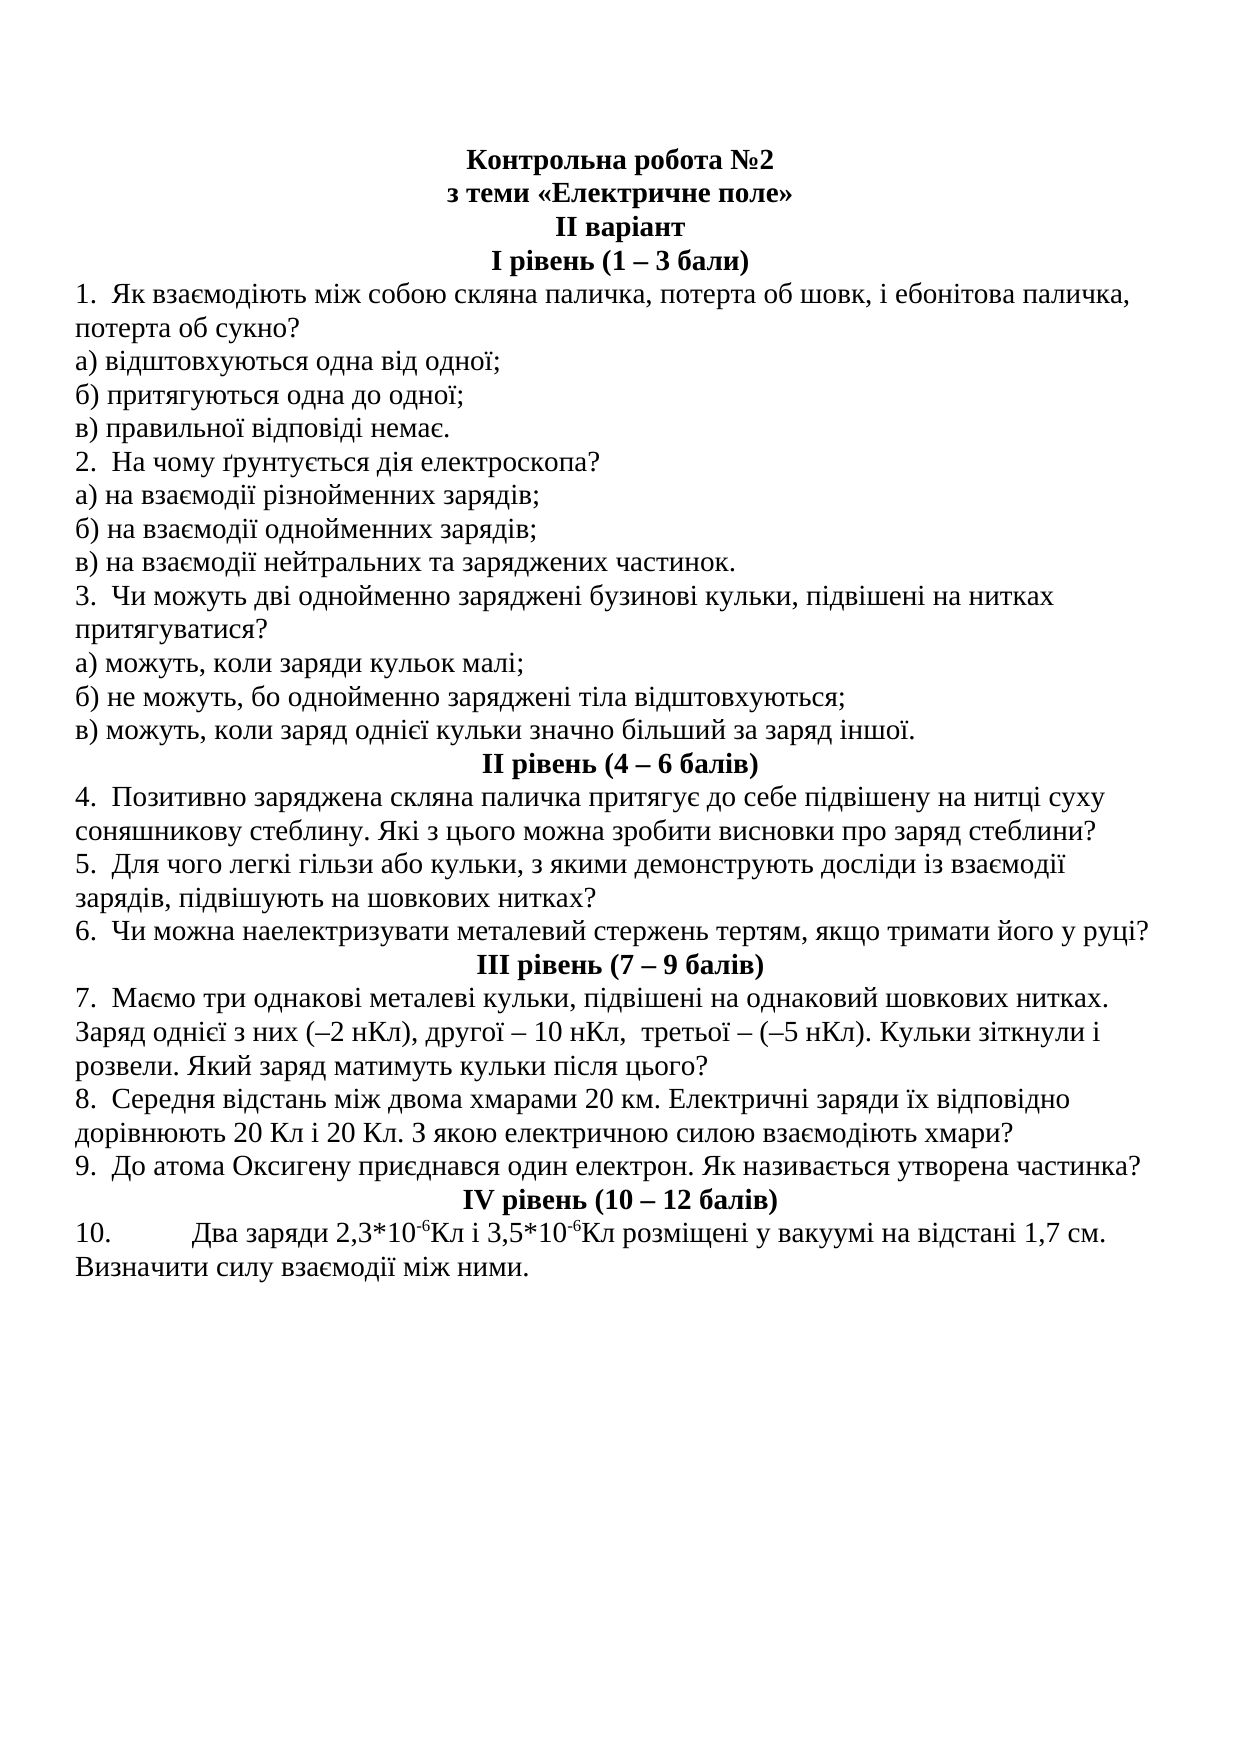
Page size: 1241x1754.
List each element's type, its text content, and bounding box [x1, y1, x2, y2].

text 1. Як взаємодіють між собою скляна паличка, потерта об шовк, і ебонітова паличка, потерта об сукно? [75, 276, 1165, 343]
text Контрольна робота №2 [75, 142, 1165, 176]
text в) на взаємодії нейтральних та заряджених частинок. [75, 544, 1165, 578]
text 2. На чому ґрунтується дія електроскопа? [75, 444, 1165, 477]
text а) відштовхуються одна від одної; [75, 343, 1165, 377]
text ІІІ рівень (7 – 9 балів) [75, 947, 1165, 981]
text 10. Два заряди 2,3*10-6Кл і 3,5*10-6Кл розміщені у вакуумі на відстані 1,7 см. Визначити силу взаємодії між ними. [75, 1215, 1165, 1282]
text ІІ варіант [75, 209, 1165, 243]
text а) можуть, коли заряди кульок малі; [75, 645, 1165, 679]
text 5. Для чого легкі гільзи або кульки, з якими демонструють досліди із взаємодії зарядів, підвішують на шовкових нитках? [75, 846, 1165, 913]
text б) притягуються одна до одної; [75, 377, 1165, 410]
text б) не можуть, бо однойменно заряджені тіла відштовхуються; [75, 679, 1165, 712]
text 9. До атома Оксигену приєднався один електрон. Як називається утворена частинка? [75, 1148, 1165, 1182]
text 4. Позитивно заряджена скляна паличка притягує до себе підвішену на нитці суху соняшникову стеблину. Які з цього можна зробити висновки про заряд стеблини? [75, 779, 1165, 846]
text в) правильної відповіді немає. [75, 410, 1165, 444]
text б) на взаємодії однойменних зарядів; [75, 511, 1165, 544]
text з теми «Електричне поле» [75, 176, 1165, 209]
text І рівень (1 – 3 бали) [75, 243, 1165, 276]
text 7. Маємо три однакові металеві кульки, підвішені на однаковий шовкових нитках. Заряд однієї з них (–2 нКл), другої – 10 нКл, третьої – (–5 нКл). Кульки зіткнули і розвели. Який заряд матимуть кульки після цього? [75, 981, 1165, 1081]
text 6. Чи можна наелектризувати металевий стержень тертям, якщо тримати його у руці? [75, 913, 1165, 947]
text ІV рівень (10 – 12 балів) [75, 1182, 1165, 1215]
text в) можуть, коли заряд однієї кульки значно більший за заряд іншої. [75, 712, 1165, 746]
text ІІ рівень (4 – 6 балів) [75, 746, 1165, 779]
text а) на взаємодії різнойменних зарядів; [75, 477, 1165, 511]
text 8. Середня відстань між двома хмарами 20 км. Електричні заряди їх відповідно дорівнюють 20 Кл і 20 Кл. З якою електричною силою взаємодіють хмари? [75, 1081, 1165, 1148]
text 3. Чи можуть дві однойменно заряджені бузинові кульки, підвішені на нитках притягуватися? [75, 578, 1165, 645]
